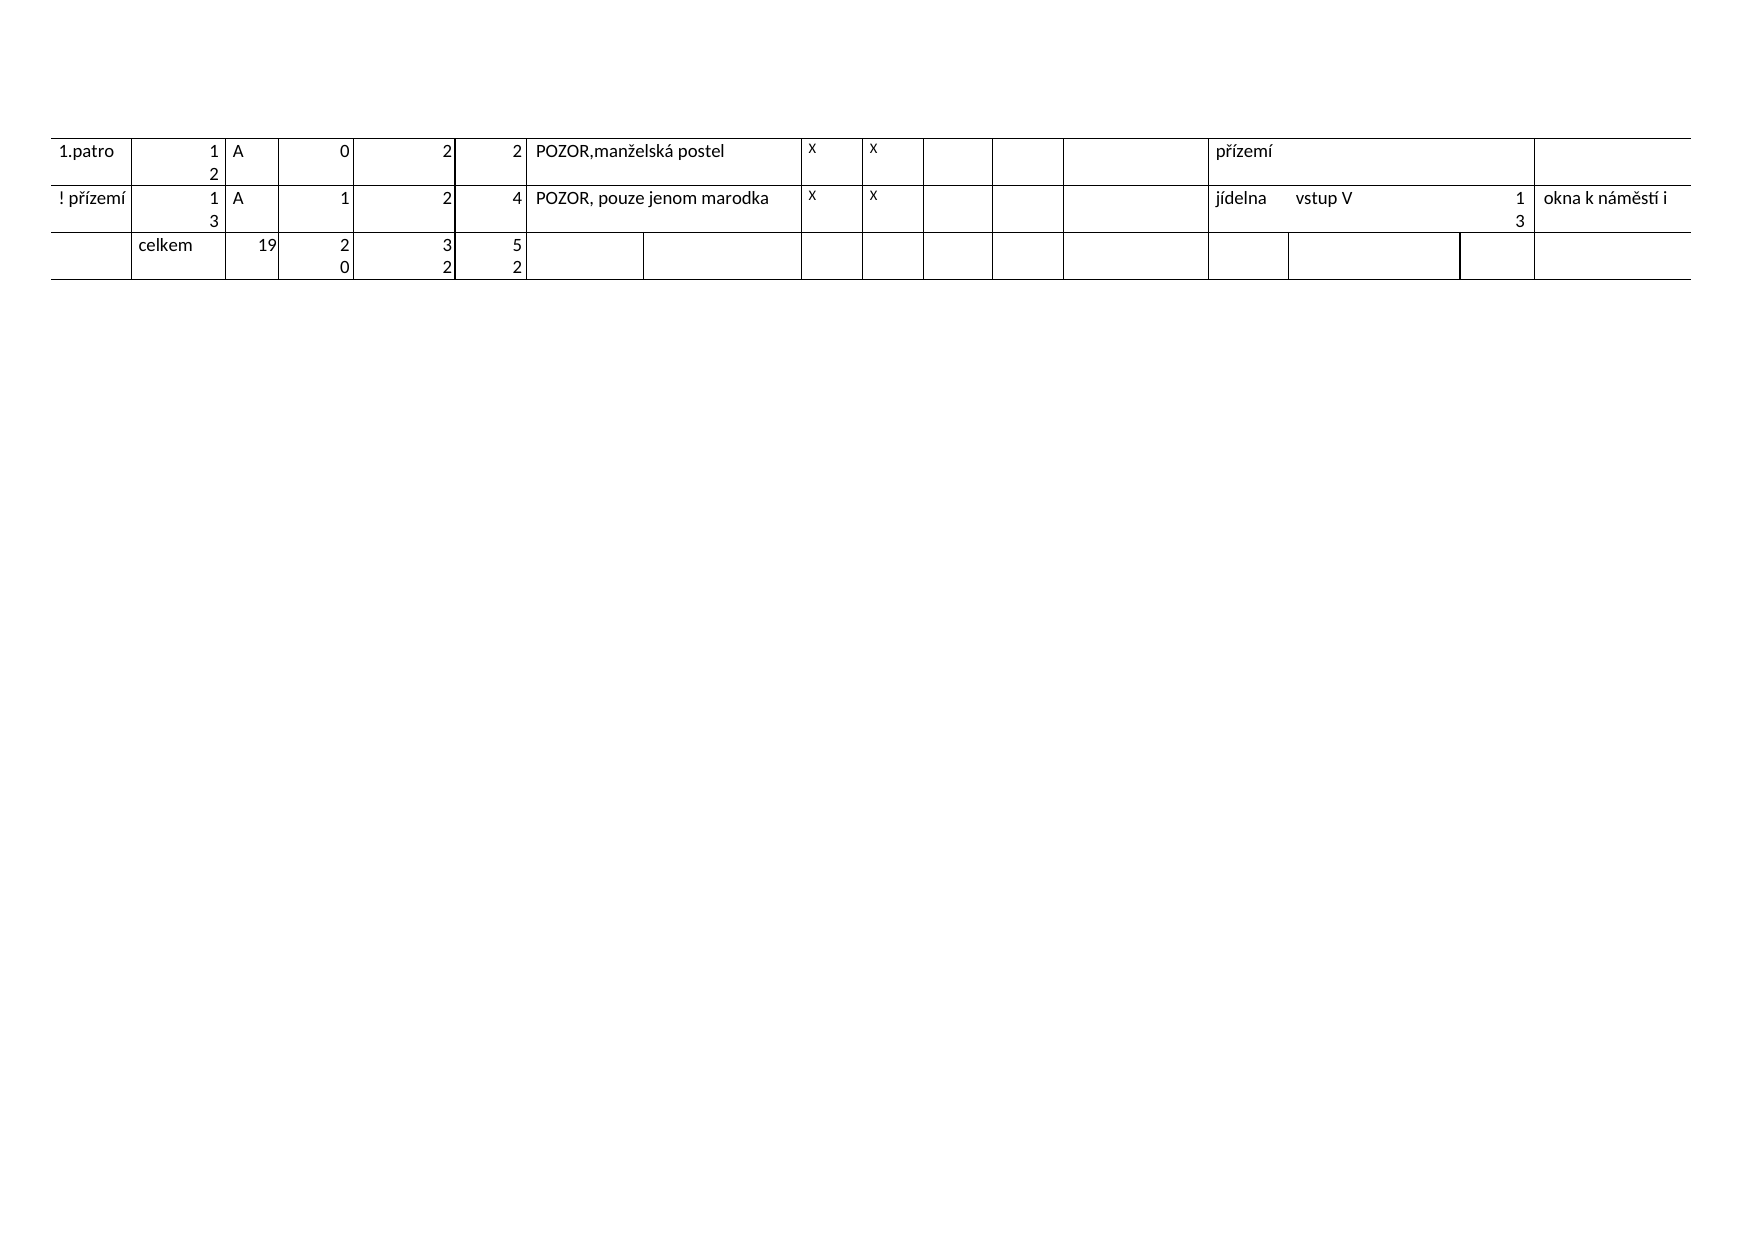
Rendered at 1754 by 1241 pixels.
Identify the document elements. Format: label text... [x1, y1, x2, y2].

table_cell POZOR,manželská postel [527, 139, 801, 185]
table_cell 13 [1460, 186, 1534, 232]
table_cell [527, 233, 643, 279]
table_cell [1064, 139, 1208, 185]
table_cell A [226, 139, 278, 185]
table_cell X [802, 186, 862, 232]
table_cell [1289, 233, 1459, 279]
table_cell 2 [354, 186, 454, 232]
table_cell 13 [132, 186, 225, 232]
table_cell 19 [226, 233, 278, 279]
table_cell [1461, 233, 1534, 279]
table_cell 1.patro [51, 139, 131, 185]
table_cell [924, 186, 992, 232]
table_cell A [226, 186, 278, 232]
table_cell [924, 139, 992, 185]
table_cell [993, 186, 1063, 232]
table_cell [924, 233, 992, 279]
table_cell [1209, 233, 1288, 279]
table_cell 4 [456, 186, 526, 232]
table_cell celkem [132, 233, 225, 279]
table_cell [802, 233, 862, 279]
table_cell 32 [354, 233, 454, 279]
table_cell okna k náměstí i [1535, 186, 1691, 232]
table_cell 2 [354, 139, 454, 185]
table_cell [863, 233, 923, 279]
table_cell ! přízemí [51, 186, 131, 232]
table_cell 0 [279, 139, 353, 185]
table_cell [1535, 233, 1691, 279]
table_cell 52 [456, 233, 526, 279]
table_cell [1064, 233, 1208, 279]
table_cell X [802, 139, 862, 185]
table_cell 20 [279, 233, 353, 279]
table_cell 1 [279, 186, 353, 232]
table_cell [993, 139, 1063, 185]
table_cell [1064, 186, 1208, 232]
table_cell X [863, 186, 923, 232]
table_cell X [863, 139, 923, 185]
table_cell [1535, 139, 1691, 185]
table_cell 2 [456, 139, 526, 185]
table_cell [51, 233, 131, 279]
table_cell 12 [132, 139, 225, 185]
table_cell vstup V [1288, 186, 1460, 232]
table_cell jídelna [1209, 186, 1288, 232]
table_cell přízemí [1209, 139, 1534, 185]
table_cell [644, 233, 801, 279]
table_cell [993, 233, 1063, 279]
table_cell POZOR, pouze jenom marodka [527, 186, 801, 232]
